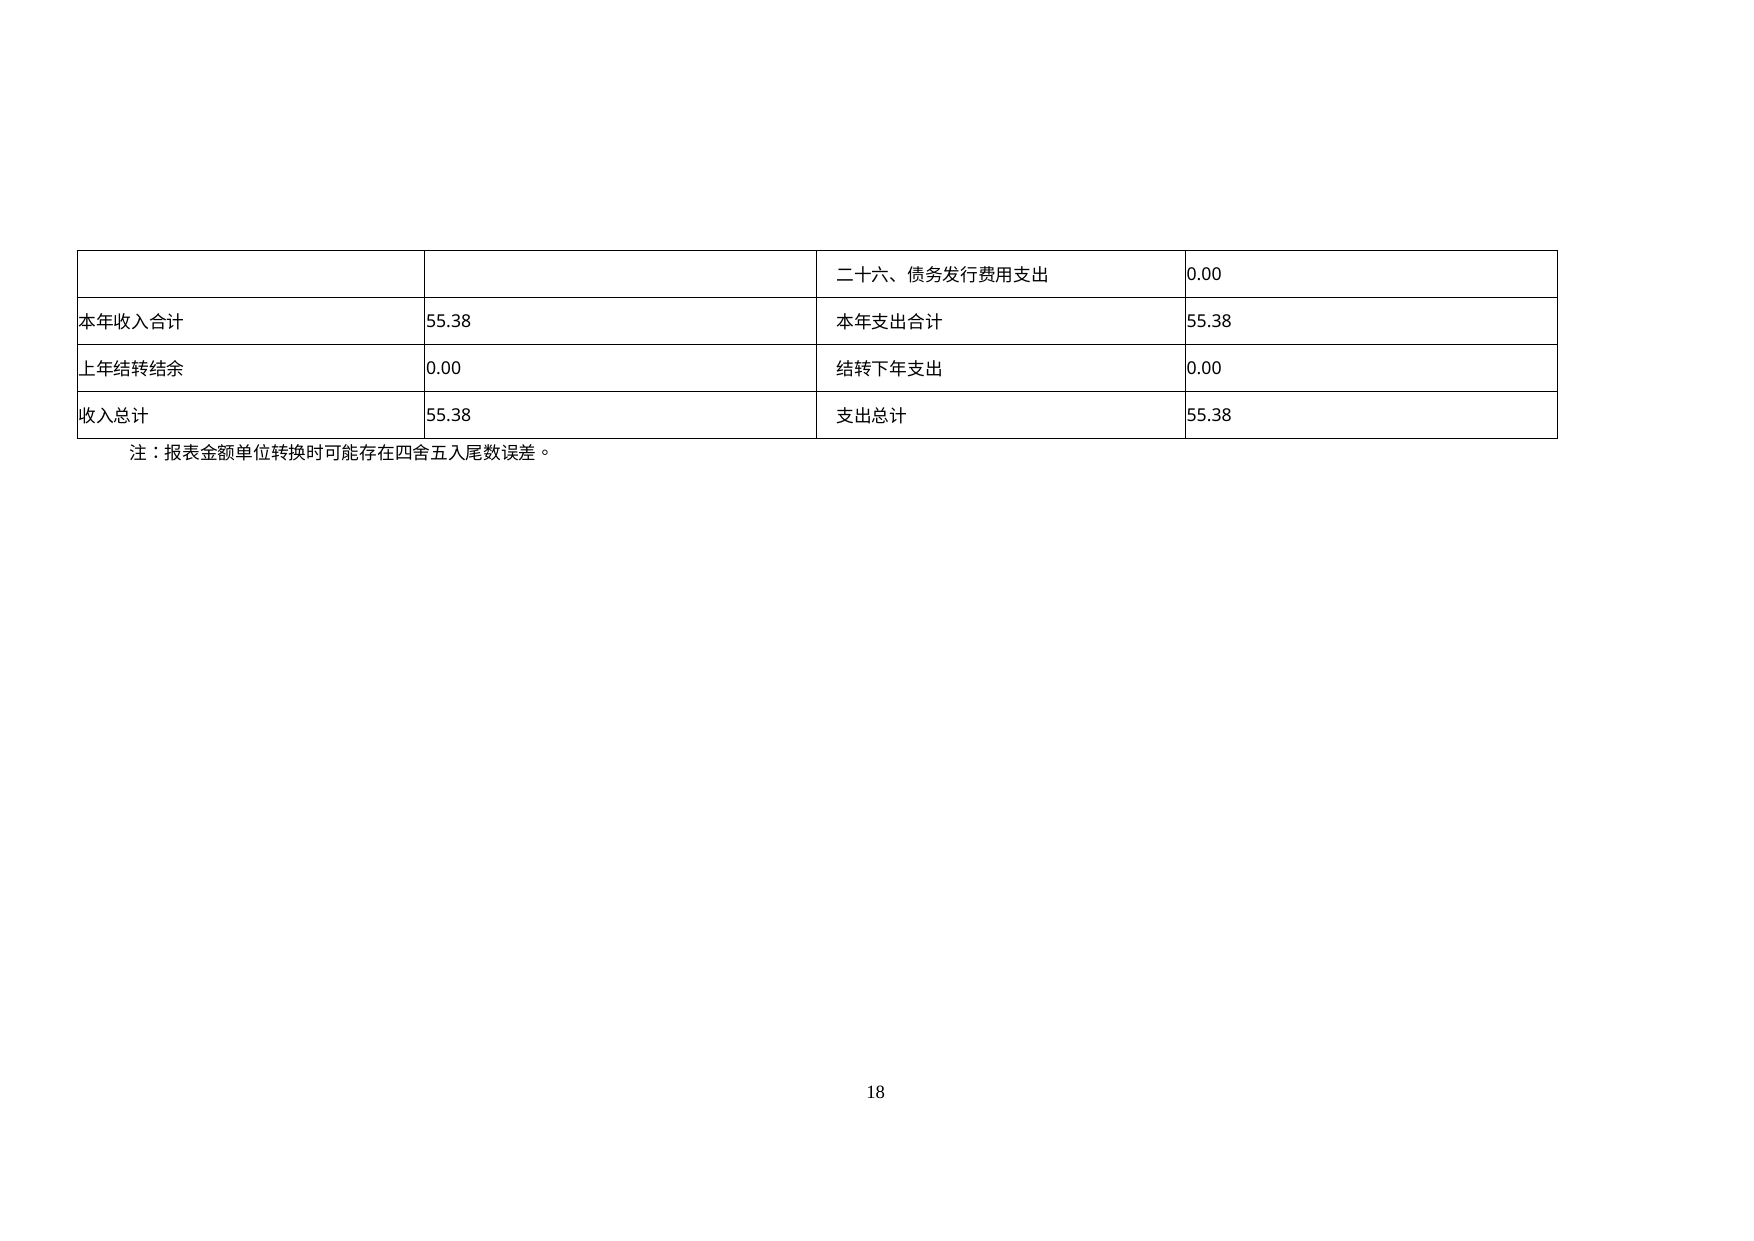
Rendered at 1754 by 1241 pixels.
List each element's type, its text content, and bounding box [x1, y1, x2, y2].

table_cell 二十六、债务发行费用支出 [817, 251, 1185, 297]
table_cell 55.38 [425, 298, 816, 344]
table_cell 支出总计 [817, 392, 1185, 438]
table_cell [425, 251, 816, 297]
table_cell [78, 251, 424, 297]
table_cell 0.00 [425, 345, 816, 391]
table_cell 结转下年支出 [817, 345, 1185, 391]
table_cell 0.00 [1186, 251, 1557, 297]
text 注：报表金额单位转换时可能存在四舍五入尾数误差。 [87, 439, 1675, 464]
table_cell 55.38 [1186, 298, 1557, 344]
table_cell 本年支出合计 [817, 298, 1185, 344]
table_cell 55.38 [1186, 392, 1557, 438]
table_cell 上年结转结余 [78, 345, 424, 391]
table_cell 55.38 [425, 392, 816, 438]
table_cell 收入总计 [78, 392, 424, 438]
table_cell 本年收入合计 [78, 298, 424, 344]
table_cell 0.00 [1186, 345, 1557, 391]
